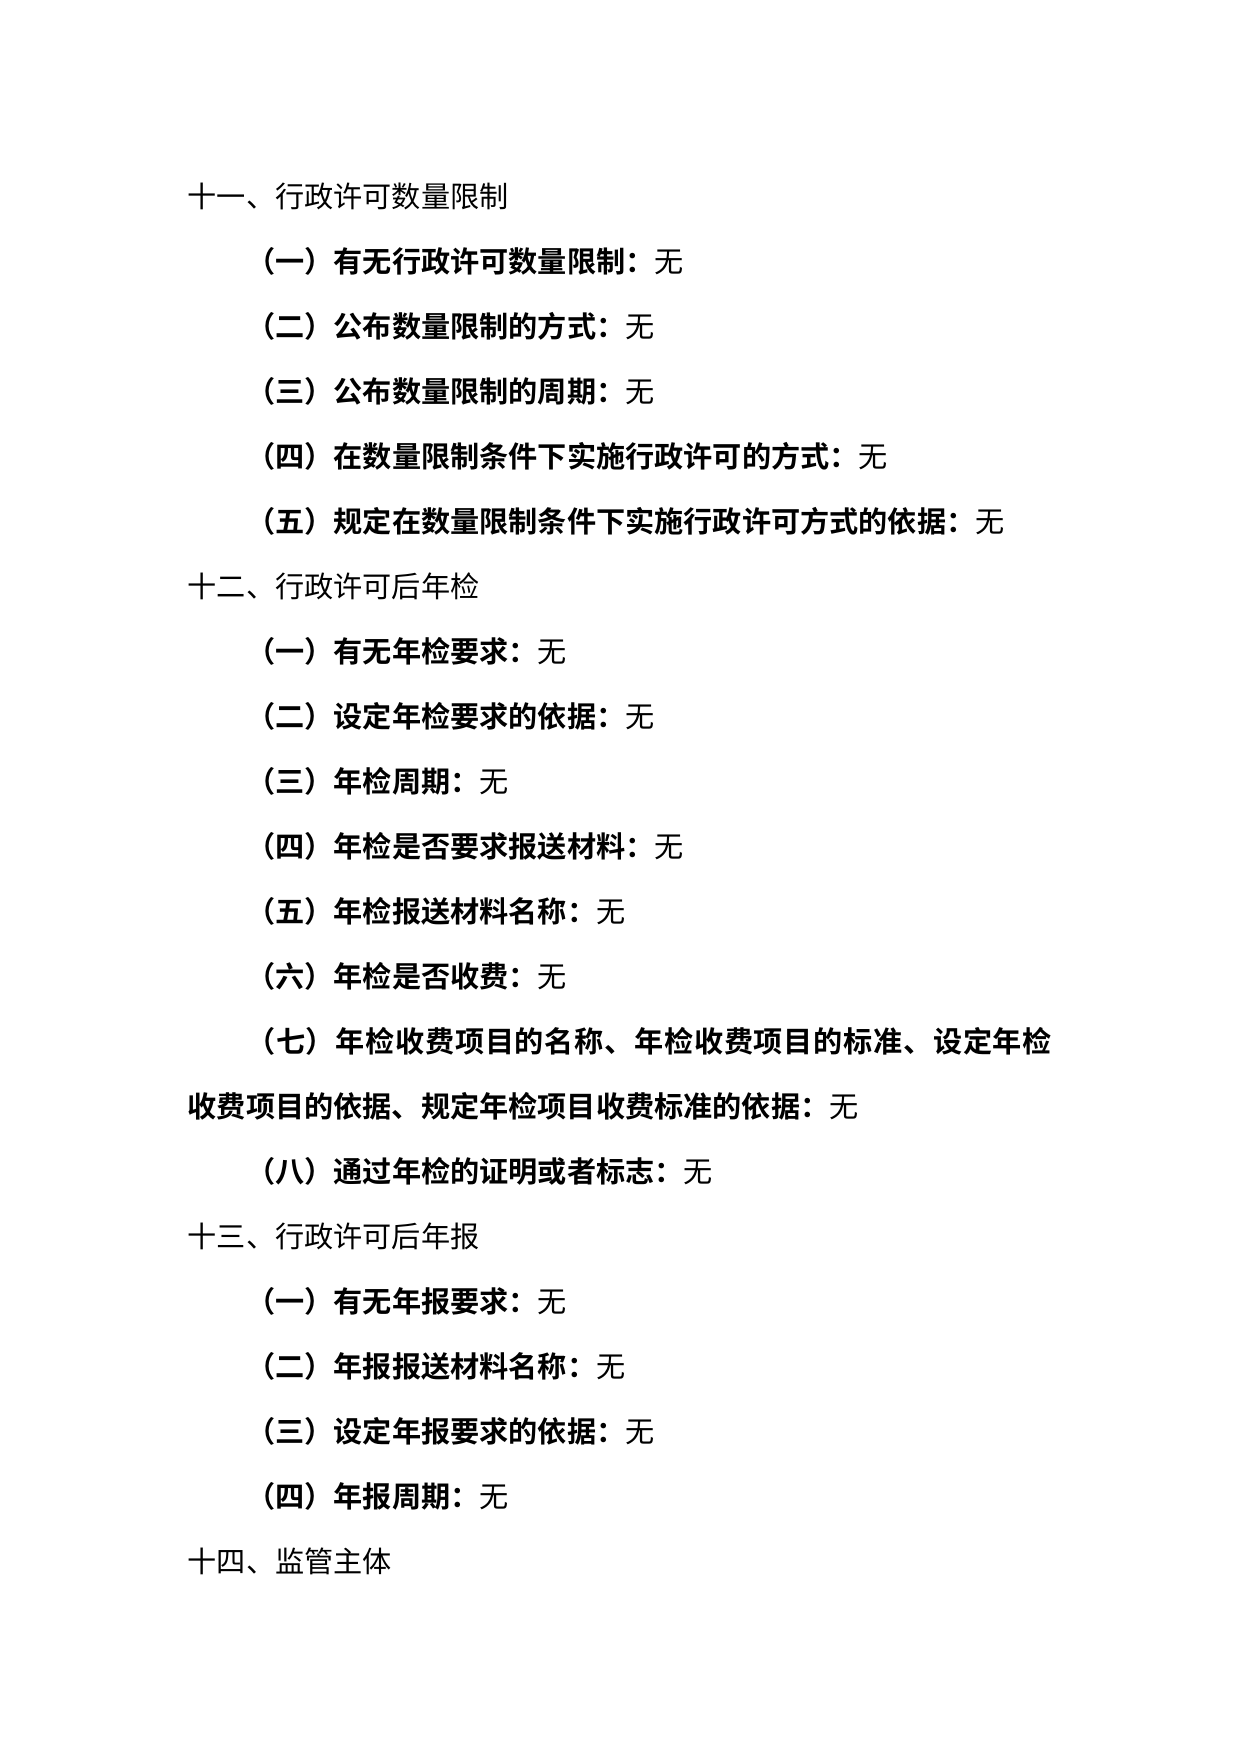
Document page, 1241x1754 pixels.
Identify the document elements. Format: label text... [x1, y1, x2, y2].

list （三）年检周期：无 [187, 747, 1053, 812]
list （一）有无年检要求：无 [187, 617, 1053, 682]
list （一）有无行政许可数量限制：无 [187, 227, 1053, 292]
list （四）年报周期：无 [187, 1462, 1053, 1527]
list （五）年检报送材料名称：无 [187, 877, 1053, 942]
list 监管主体 [187, 1527, 1053, 1592]
list （四）在数量限制条件下实施行政许可的方式：无 [187, 422, 1053, 487]
list 行政许可数量限制 [187, 162, 1053, 227]
list 行政许可后年检 [187, 552, 1053, 617]
list 行政许可后年报 [187, 1202, 1053, 1267]
list （五）规定在数量限制条件下实施行政许可方式的依据：无 [187, 487, 1053, 552]
list （一）有无年报要求：无 [187, 1267, 1053, 1332]
list （二）公布数量限制的方式：无 [187, 292, 1053, 357]
list （八）通过年检的证明或者标志：无 [187, 1137, 1053, 1202]
list （二）设定年检要求的依据：无 [187, 682, 1053, 747]
list （六）年检是否收费：无 [187, 942, 1053, 1007]
list （四）年检是否要求报送材料：无 [187, 812, 1053, 877]
list （七）年检收费项目的名称、年检收费项目的标准、设定年检收费项目的依据、规定年检项目收费标准的依据：无 [187, 1007, 1053, 1137]
list （三）设定年报要求的依据：无 [187, 1397, 1053, 1462]
list （三）公布数量限制的周期：无 [187, 357, 1053, 422]
list （二）年报报送材料名称：无 [187, 1332, 1053, 1397]
